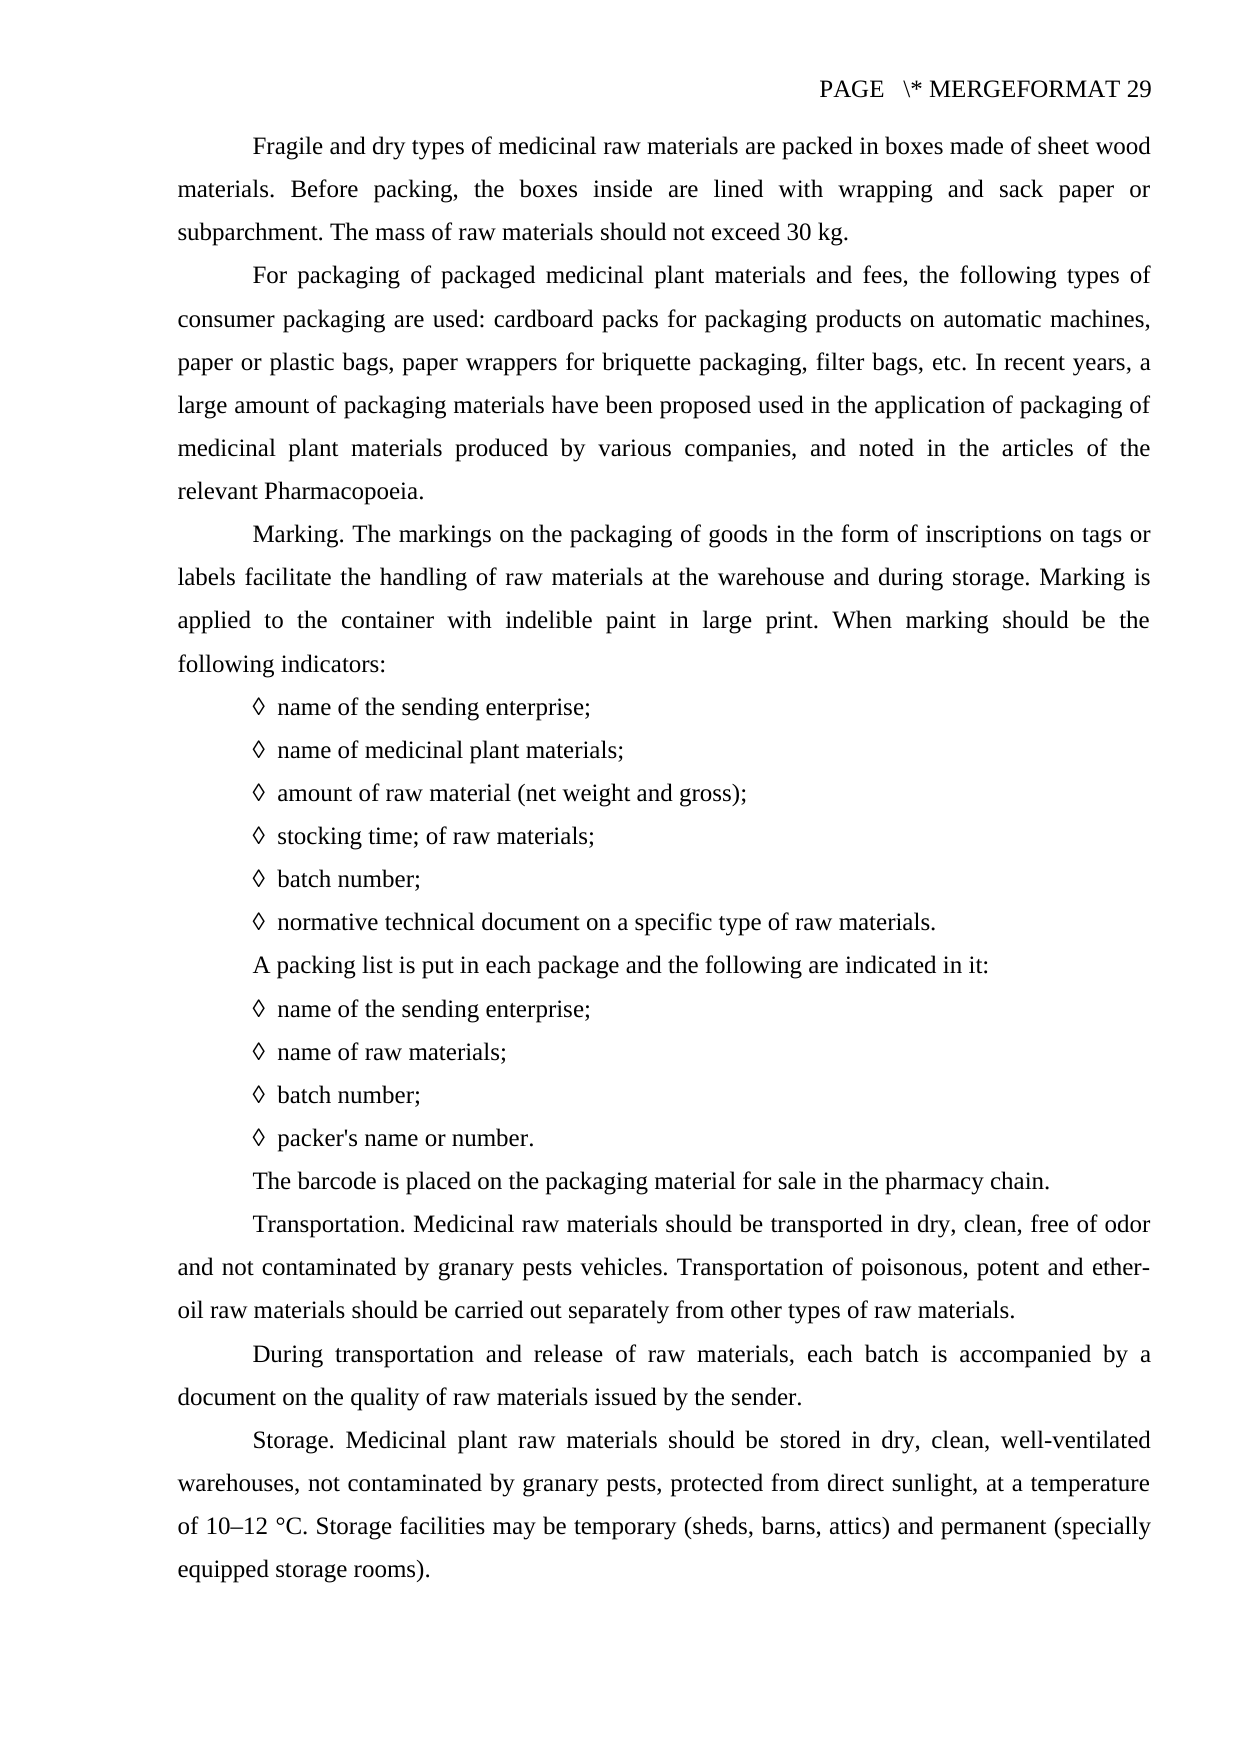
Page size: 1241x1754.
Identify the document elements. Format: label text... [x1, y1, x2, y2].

text ◊ name of the sending enterprise; [177, 692, 1152, 721]
text During transportation and release of raw materials, each batch is accompanied by a document on the quality of raw materials issued by the sender. [177, 1339, 1152, 1411]
text The barcode is placed on the packaging material for sale in the pharmacy chain. [177, 1166, 1152, 1195]
text ◊ amount of raw material (net weight and gross); [177, 778, 1152, 807]
text Transportation. Medicinal raw materials should be transported in dry, clean, free of odor and not contaminated by granary pests vehicles. Transportation of poisonous, potent and ether-oil raw materials should be carried out separately from other types of raw materials. [177, 1209, 1152, 1324]
text ◊ name of the sending enterprise; [177, 994, 1152, 1022]
text ◊ name of raw materials; [177, 1037, 1152, 1066]
text Fragile and dry types of medicinal raw materials are packed in boxes made of sheet wood materials. Before packing, the boxes inside are lined with wrapping and sack paper or subparchment. The mass of raw materials should not exceed 30 kg. [177, 131, 1152, 246]
text Marking. The markings on the packaging of goods in the form of inscriptions on tags or labels facilitate the handling of raw materials at the warehouse and during storage. Marking is applied to the container with indelible paint in large print. When marking should be the following indicators: [177, 519, 1152, 677]
text ◊ stocking time; of raw materials; [177, 821, 1152, 850]
text ◊ batch number; [177, 1080, 1152, 1109]
text A packing list is put in each package and the following are indicated in it: [177, 951, 1152, 979]
text For packaging of packaged medicinal plant materials and fees, the following types of consumer packaging are used: cardboard packs for packaging products on automatic machines, paper or plastic bags, paper wrappers for briquette packaging, filter bags, etc. In recent years, a large amount of packaging materials have been proposed used in the application of packaging of medicinal plant materials produced by various companies, and noted in the articles of the relevant Pharmacopoeia. [177, 261, 1152, 505]
text ◊ name of medicinal plant materials; [177, 735, 1152, 764]
text ◊ batch number; [177, 864, 1152, 893]
text ◊ normative technical document on a specific type of raw materials. [177, 907, 1152, 936]
text Storage. Medicinal plant raw materials should be stored in dry, clean, well-ventilated warehouses, not contaminated by granary pests, protected from direct sunlight, at a temperature of 10–12 °С. Storage facilities may be temporary (sheds, barns, attics) and permanent (specially equipped storage rooms). [177, 1425, 1152, 1583]
text ◊ packer's name or number. [177, 1123, 1152, 1152]
